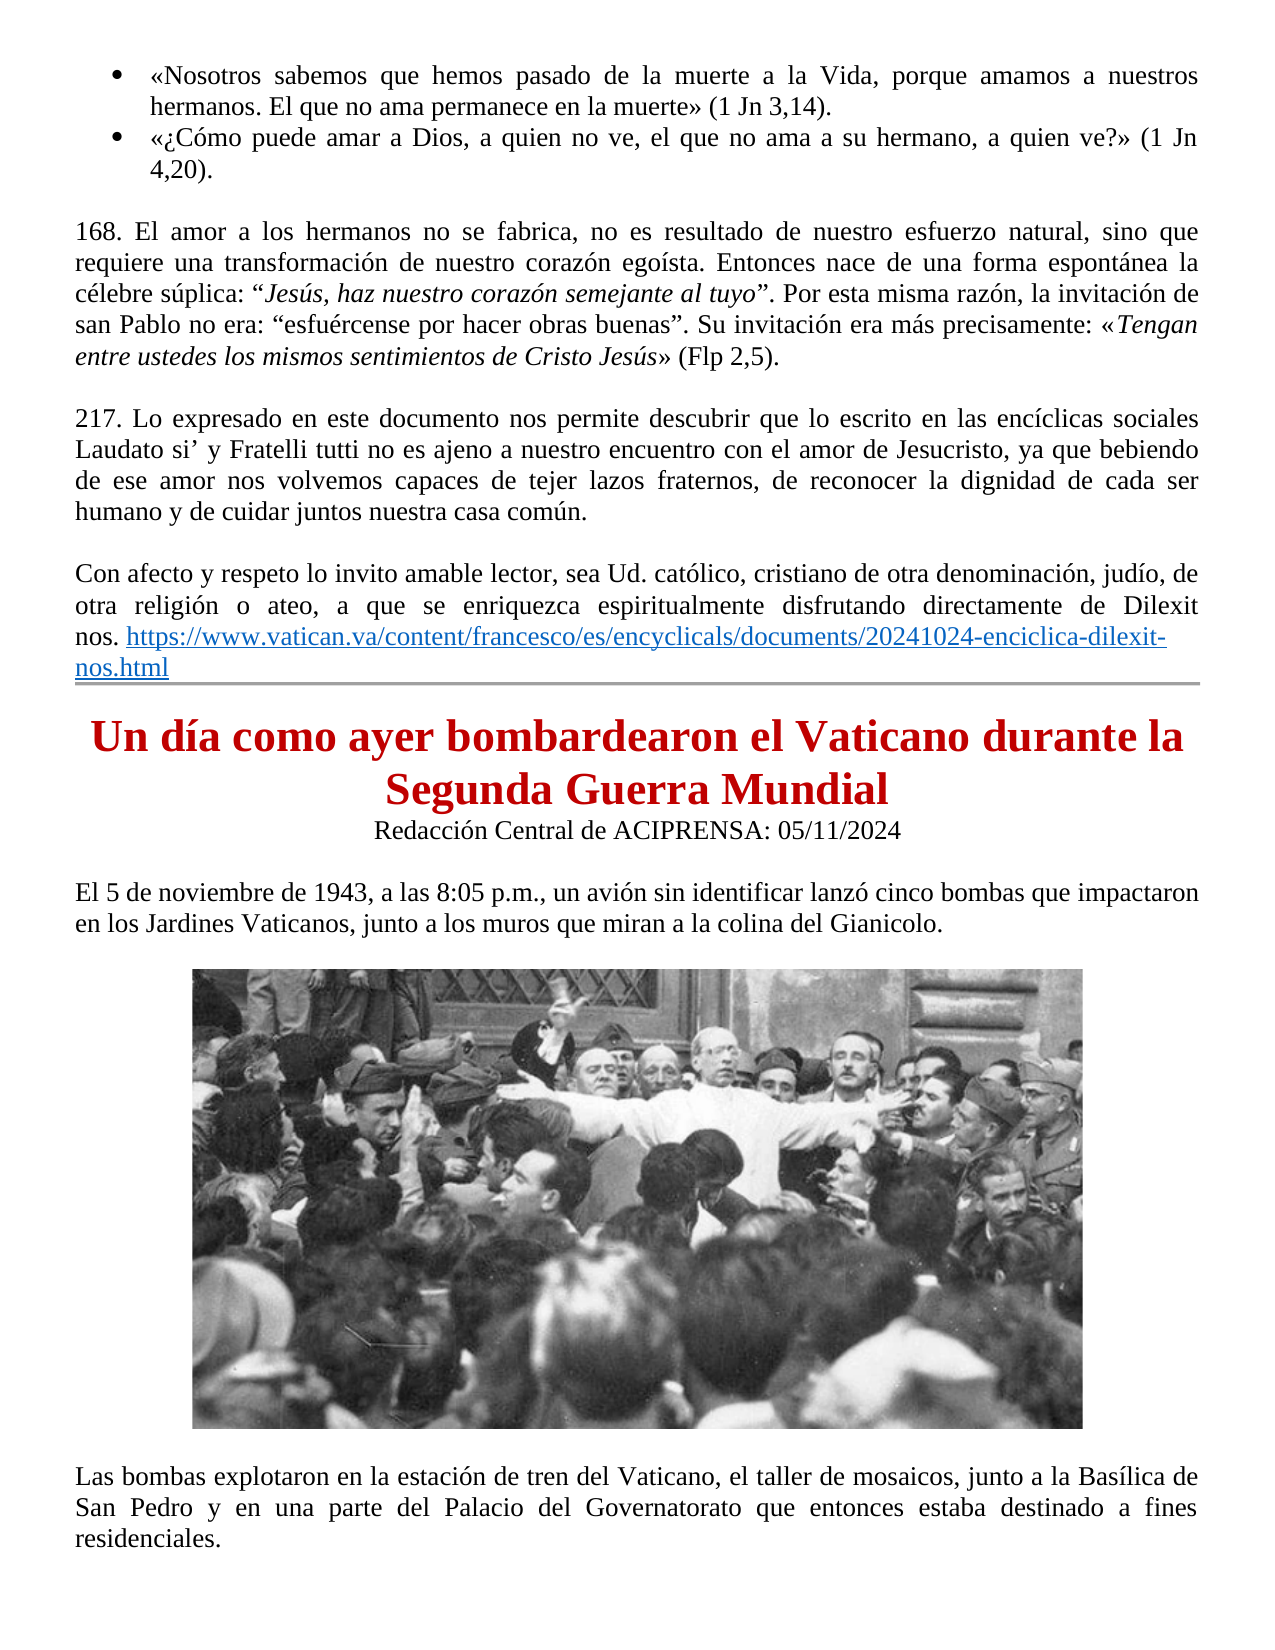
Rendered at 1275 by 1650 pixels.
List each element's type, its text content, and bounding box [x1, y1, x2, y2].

text 217. Lo expresado en este documento nos permite descubrir que lo escrito en las encíclicas sociales Laudato si’ y Fratelli tutti no es ajeno a nuestro encuentro con el amor de Jesucristo, ya que bebiendo de ese amor nos volvemos capaces de tejer lazos fraternos, de reconocer la dignidad de cada ser humano y de cuidar juntos nuestra casa común. [75, 402, 1200, 526]
picture [192, 969, 1083, 1429]
list «Nosotros sabemos que hemos pasado de la muerte a la Vida, porque amamos a nuestros hermanos. El que no ama permanece en la muerte» (1 Jn 3,14). [112, 59, 1200, 121]
list «¿Cómo puede amar a Dios, a quien no ve, el que no ama a su hermano, a quien ve?» (1 Jn 4,20). [112, 121, 1200, 184]
text 168. El amor a los hermanos no se fabrica, no es resultado de nuestro esfuerzo natural, sino que requiere una transformación de nuestro corazón egoísta. Entonces nace de una forma espontánea la célebre súplica: “Jesús, haz nuestro corazón semejante al tuyo”. Por esta misma razón, la invitación de san Pablo no era: “esfuércense por hacer obras buenas”. Su invitación era más precisamente: «Tengan entre ustedes los mismos sentimientos de Cristo Jesús» (Flp 2,5). [75, 215, 1200, 371]
text El 5 de noviembre de 1943, a las 8:05 p.m., un avión sin identificar lanzó cinco bombas que impactaron en los Jardines Vaticanos, junto a los muros que miran a la colina del Gianicolo. [75, 876, 1200, 938]
text Un día como ayer bombardearon el Vaticano durante la Segunda Guerra Mundial [75, 708, 1200, 814]
text Las bombas explotaron en la estación de tren del Vaticano, el taller de mosaicos, junto a la Basílica de San Pedro y en una parte del Palacio del Governatorato que entonces estaba destinado a fines residenciales. [75, 1459, 1200, 1553]
text Con afecto y respeto lo invito amable lector, sea Ud. católico, cristiano de otra denominación, judío, de otra religión o ateo, a que se enriquezca espiritualmente disfrutando directamente de Dilexit nos. https://www.vatican.va/content/francesco/es/encyclicals/documents/20241024-enciclica-dilexit-nos.html [75, 558, 1200, 682]
text Redacción Central de ACIPRENSA: 05/11/2024 [75, 814, 1200, 845]
